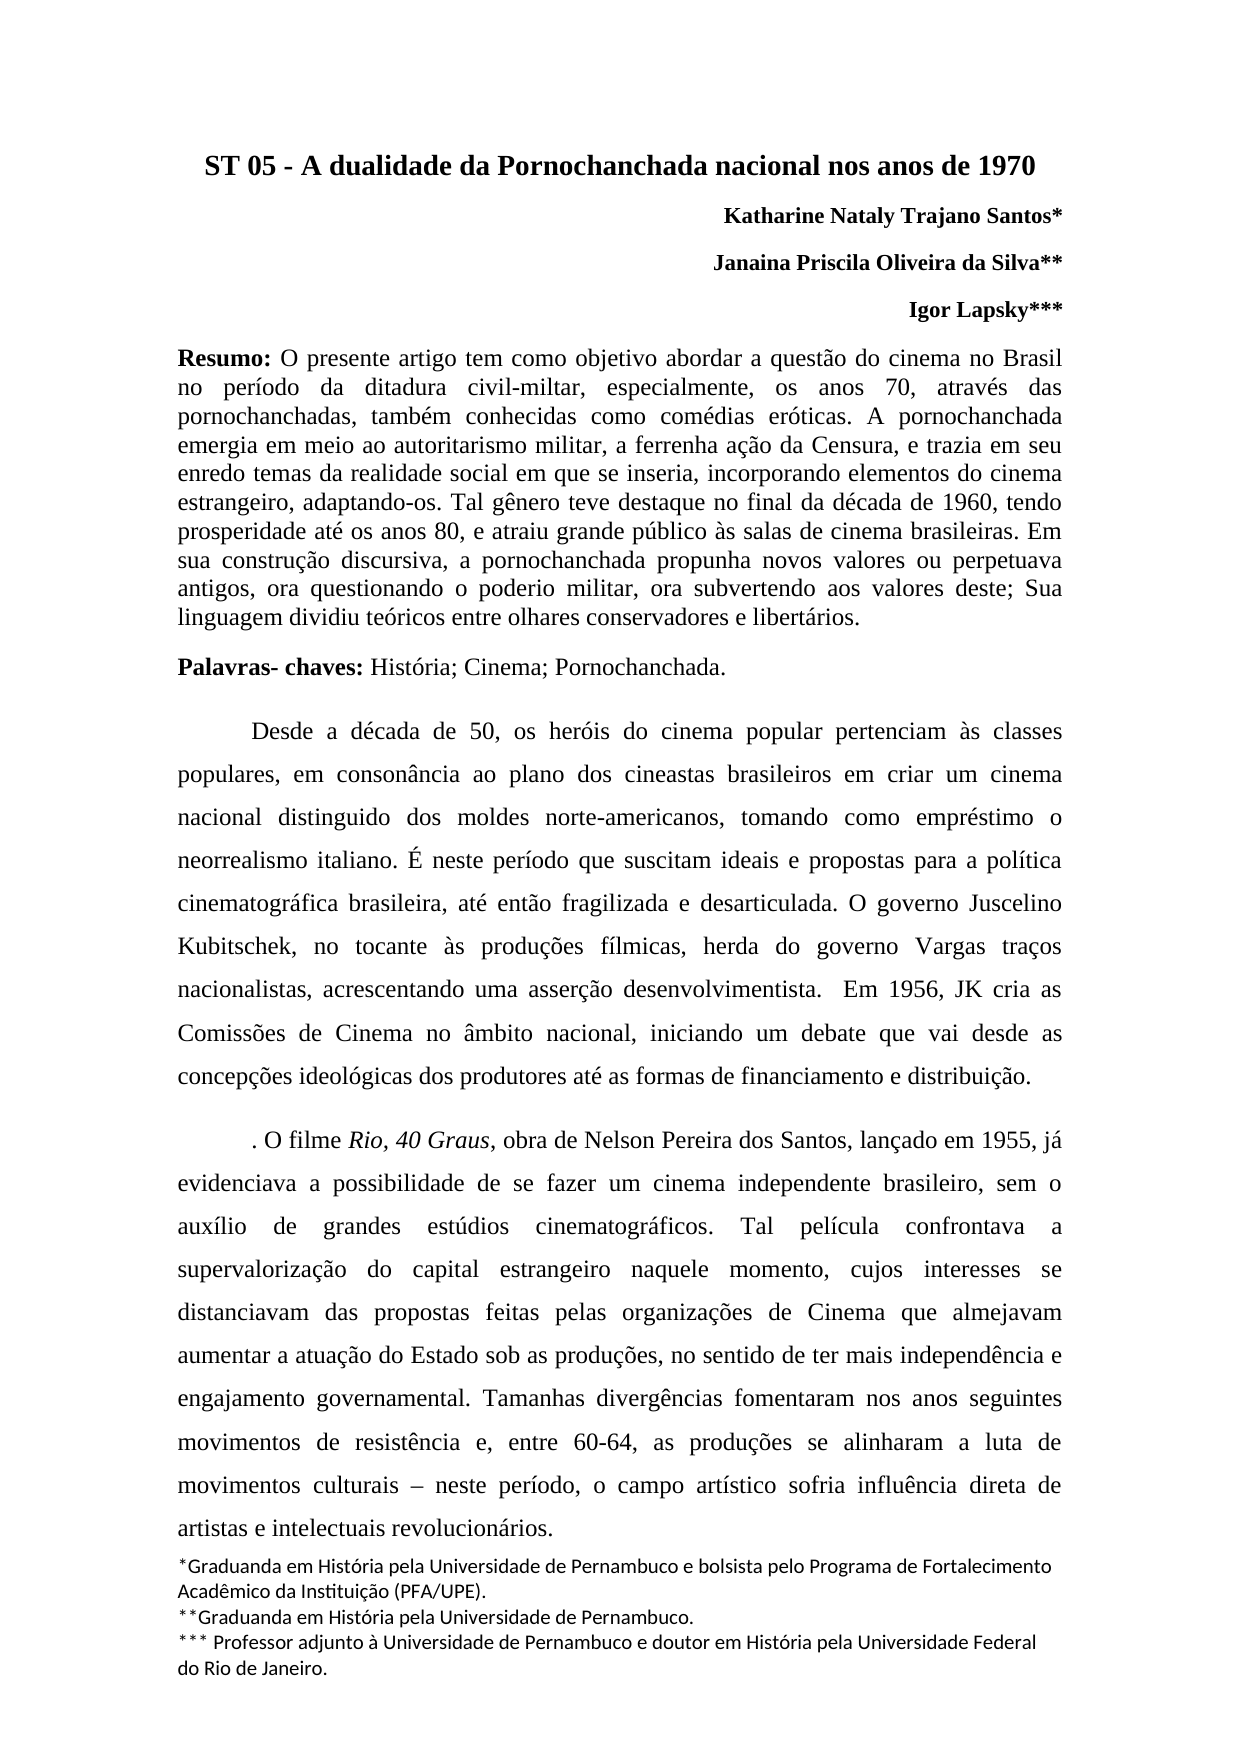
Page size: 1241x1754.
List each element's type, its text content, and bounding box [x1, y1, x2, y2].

text . O filme Rio, 40 Graus, obra de Nelson Pereira dos Santos, lançado em 1955, já evidenciava a possibilidade de se fazer um cinema independente brasileiro, sem o auxílio de grandes estúdios cinematográficos. Tal película confrontava a supervalorização do capital estrangeiro naquele momento, cujos interesses se distanciavam das propostas feitas pelas organizações de Cinema que almejavam aumentar a atuação do Estado sob as produções, no sentido de ter mais independência e engajamento governamental. Tamanhas divergências fomentaram nos anos seguintes movimentos de resistência e, entre 60-64, as produções se alinharam a luta de movimentos culturais – neste período, o campo artístico sofria influência direta de artistas e intelectuais revolucionários. [177, 1125, 1063, 1542]
text Igor Lapsky*** [177, 296, 1063, 323]
text Janaina Priscila Oliveira da Silva** [177, 249, 1063, 276]
text ST 05 - A dualidade da Pornochanchada nacional nos anos de 1970 [177, 148, 1063, 181]
text Resumo: O presente artigo tem como objetivo abordar a questão do cinema no Brasil no período da ditadura civil-miltar, especialmente, os anos 70, através das pornochanchadas, também conhecidas como comédias eróticas. A pornochanchada emergia em meio ao autoritarismo militar, a ferrenha ação da Censura, e trazia em seu enredo temas da realidade social em que se inseria, incorporando elementos do cinema estrangeiro, adaptando-os. Tal gênero teve destaque no final da década de 1960, tendo prosperidade até os anos 80, e atraiu grande público às salas de cinema brasileiras. Em sua construção discursiva, a pornochanchada propunha novos valores ou perpetuava antigos, ora questionando o poderio militar, ora subvertendo aos valores deste; Sua linguagem dividiu teóricos entre olhares conservadores e libertários. [177, 343, 1063, 631]
text Desde a década de 50, os heróis do cinema popular pertenciam às classes populares, em consonância ao plano dos cineastas brasileiros em criar um cinema nacional distinguido dos moldes norte-americanos, tomando como empréstimo o neorrealismo italiano. É neste período que suscitam ideais e propostas para a política cinematográfica brasileira, até então fragilizada e desarticulada. O governo Juscelino Kubitschek, no tocante às produções fílmicas, herda do governo Vargas traços nacionalistas, acrescentando uma asserção desenvolvimentista. Em 1956, JK cria as Comissões de Cinema no âmbito nacional, iniciando um debate que vai desde as concepções ideológicas dos produtores até as formas de financiamento e distribuição. [177, 716, 1063, 1089]
text Katharine Nataly Trajano Santos* [177, 202, 1063, 228]
text Palavras- chaves: História; Cinema; Pornochanchada. [177, 652, 1063, 681]
